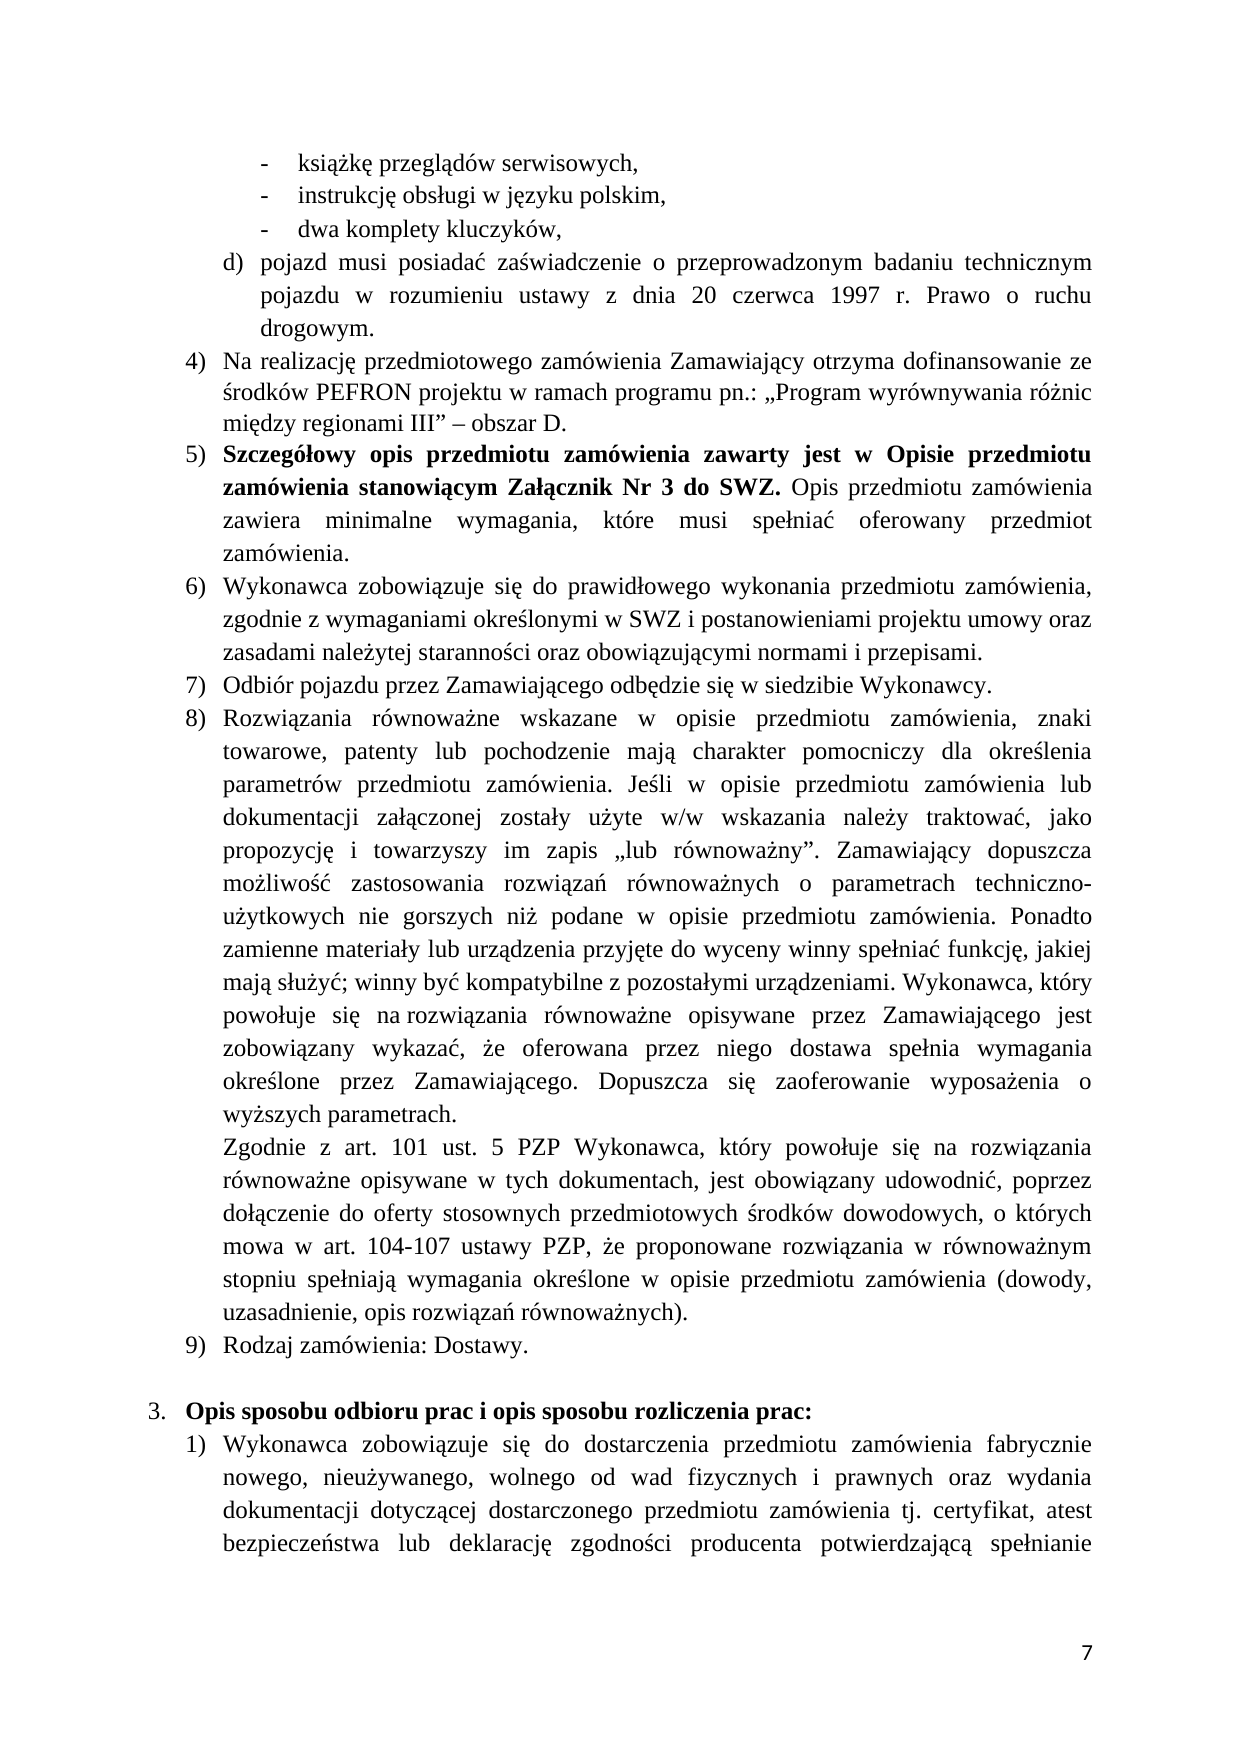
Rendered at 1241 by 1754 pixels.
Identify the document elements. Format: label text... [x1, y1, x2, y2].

list Zgodnie z art. 101 ust. 5 PZP Wykonawca, który powołuje się na rozwiązania równoważne opisywane w tych dokumentach, jest obowiązany udowodnić, poprzez dołączenie do oferty stosownych przedmiotowych środków dowodowych, o których mowa w art. 104-107 ustawy PZP, że proponowane rozwiązania w równoważnym stopniu spełniają wymagania określone w opisie przedmiotu zamówienia (dowody, uzasadnienie, opis rozwiązań równoważnych). [223, 1132, 1093, 1326]
list Rozwiązania równoważne wskazane w opisie przedmiotu zamówienia, znaki towarowe, patenty lub pochodzenie mają charakter pomocniczy dla określenia parametrów przedmiotu zamówienia. Jeśli w opisie przedmiotu zamówienia lub dokumentacji załączonej zostały użyte w/w wskazania należy traktować, jako propozycję i towarzyszy im zapis „lub równoważny”. Zamawiający dopuszcza możliwość zastosowania rozwiązań równoważnych o parametrach techniczno-użytkowych nie gorszych niż podane w opisie przedmiotu zamówienia. Ponadto zamienne materiały lub urządzenia przyjęte do wyceny winny spełniać funkcję, jakiej mają służyć; winny być kompatybilne z pozostałymi urządzeniami. Wykonawca, który powołuje się na rozwiązania równoważne opisywane przez Zamawiającego jest zobowiązany wykazać, że oferowana przez niego dostawa spełnia wymagania określone przez Zamawiającego. Dopuszcza się zaoferowanie wyposażenia o wyższych parametrach. [185, 703, 1093, 1128]
list Odbiór pojazdu przez Zamawiającego odbędzie się w siedzibie Wykonawcy. [185, 670, 1093, 699]
list książkę przeglądów serwisowych, [260, 148, 1093, 176]
list Na realizację przedmiotowego zamówienia Zamawiający otrzyma dofinansowanie ze środków PEFRON projektu w ramach programu pn.: „Program wyrównywania różnic między regionami III” – obszar D. [185, 346, 1093, 437]
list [185, 1429, 1093, 1557]
list dwa komplety kluczyków, [260, 214, 1093, 242]
list Wykonawca zobowiązuje się do prawidłowego wykonania przedmiotu zamówienia, zgodnie z wymaganiami określonymi w SWZ i postanowieniami projektu umowy oraz zasadami należytej staranności oraz obowiązującymi normami i przepisami. [185, 571, 1093, 666]
list instrukcję obsługi w języku polskim, [260, 181, 1093, 209]
list Opis sposobu odbioru prac i opis sposobu rozliczenia prac: [148, 1396, 1093, 1425]
list Szczegółowy opis przedmiotu zamówienia zawarty jest w Opisie przedmiotu zamówienia stanowiącym Załącznik Nr 3 do SWZ. Opis przedmiotu zamówienia zawiera minimalne wymagania, które musi spełniać oferowany przedmiot zamówienia. [185, 439, 1093, 567]
list Rodzaj zamówienia: Dostawy. [185, 1330, 1093, 1359]
list pojazd musi posiadać zaświadczenie o przeprowadzonym badaniu technicznym pojazdu w rozumieniu ustawy z dnia 20 czerwca 1997 r. Prawo o ruchu drogowym. [223, 247, 1093, 341]
